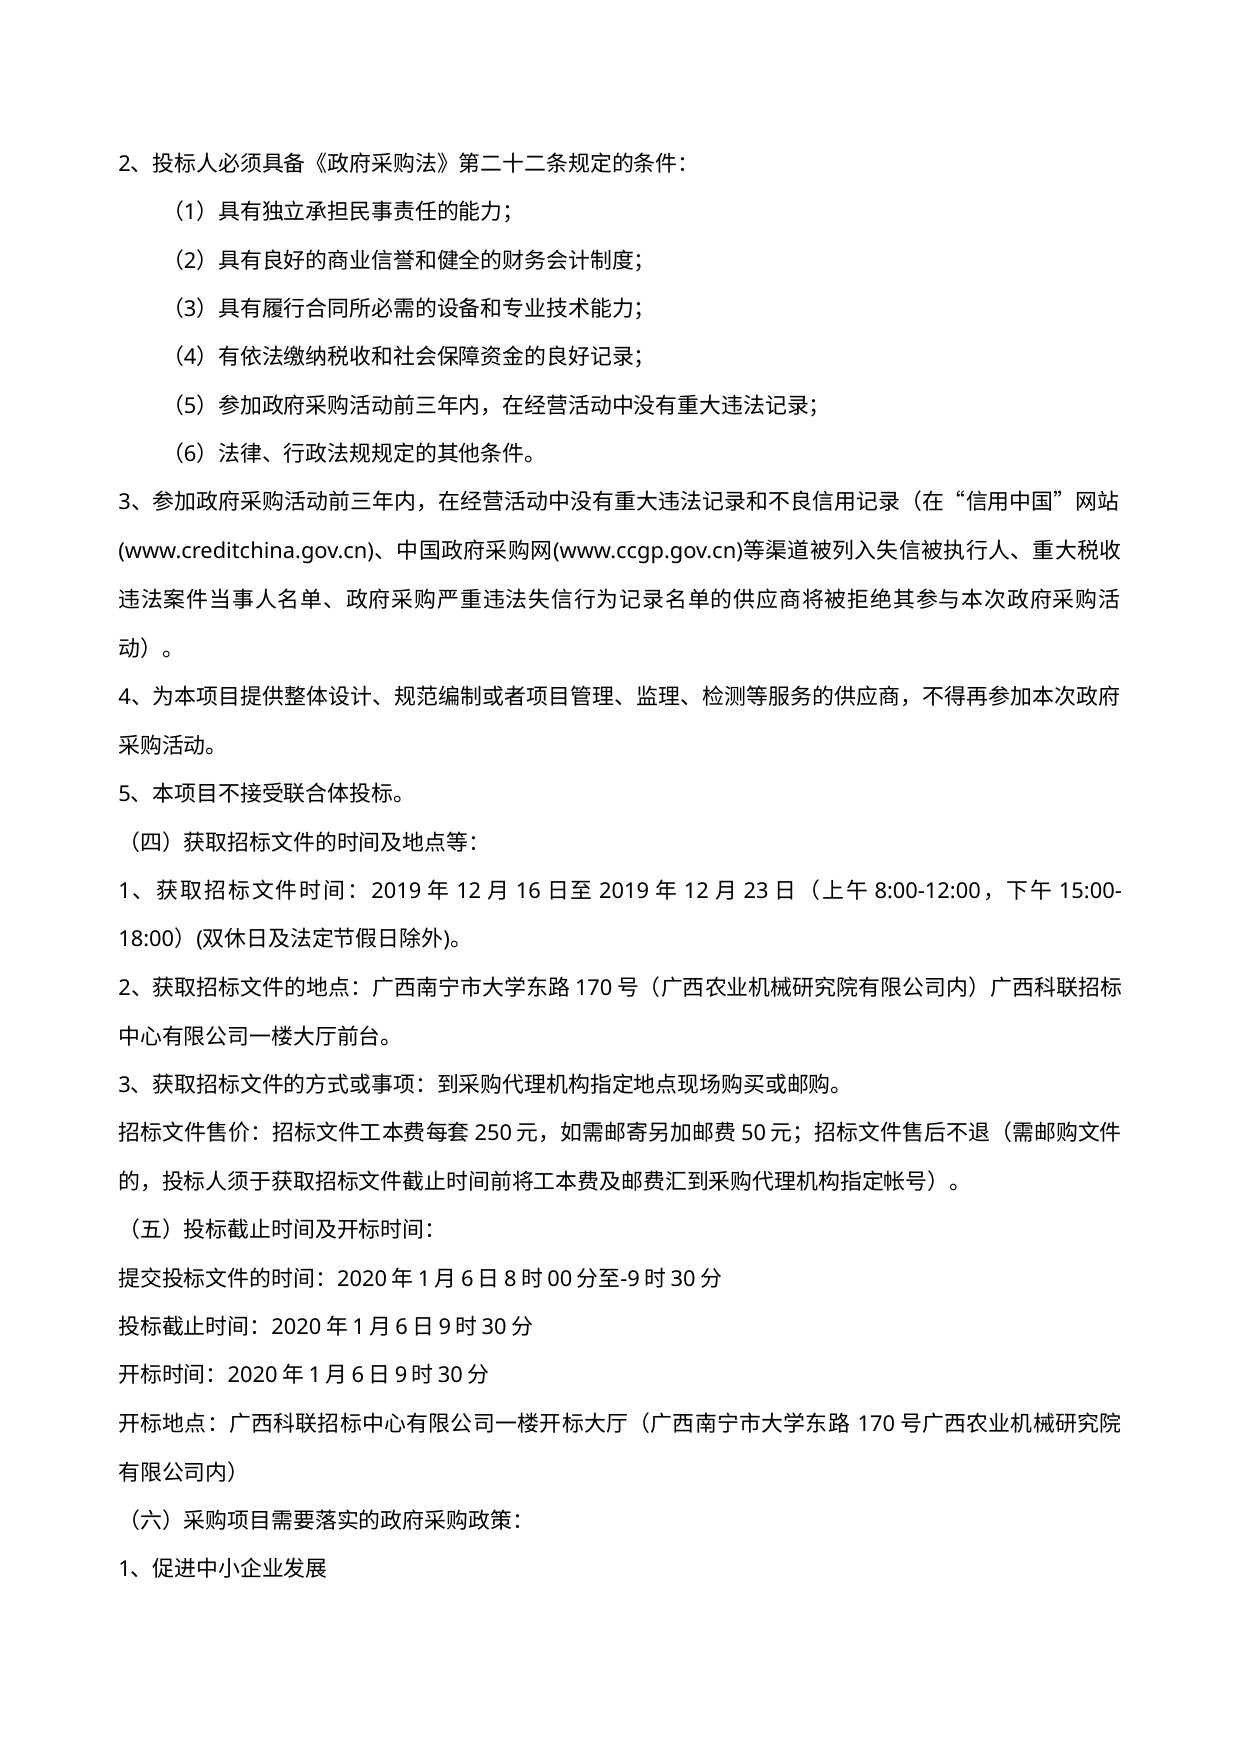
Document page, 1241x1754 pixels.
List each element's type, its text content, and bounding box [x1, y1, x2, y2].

text （1）具有独立承担民事责任的能力； [118, 194, 1122, 227]
text 投标截止时间：2020年1月6日9时30分 [118, 1309, 1078, 1341]
text （6）法律、行政法规规定的其他条件。 [118, 436, 1122, 468]
text 开标地点：广西科联招标中心有限公司一楼开标大厅（广西南宁市大学东路170号广西农业机械研究院有限公司内） [118, 1405, 1122, 1487]
text （5）参加政府采购活动前三年内，在经营活动中没有重大违法记录； [118, 387, 1122, 420]
text （四）获取招标文件的时间及地点等： [118, 824, 1122, 857]
text （五）投标截止时间及开标时间： [118, 1212, 1122, 1244]
text 招标文件售价：招标文件工本费每套250元，如需邮寄另加邮费50元；招标文件售后不退（需邮购文件的，投标人须于获取招标文件截止时间前将工本费及邮费汇到釆购代理机构指定帐号）。 [118, 1115, 1122, 1196]
text 3、获取招标文件的方式或事项：到采购代理机构指定地点现场购买或邮购。 [118, 1067, 1122, 1099]
text （六）采购项目需要落实的政府采购政策： [118, 1502, 1122, 1535]
text 5、本项目不接受联合体投标。 [118, 776, 1122, 808]
text （3）具有履行合同所必需的设备和专业技术能力； [118, 291, 1122, 323]
text 2、获取招标文件的地点：广西南宁市大学东路170号（广西农业机械研究院有限公司内）广西科联招标中心有限公司一楼大厅前台。 [118, 969, 1122, 1051]
text 1、促进中小企业发展 [118, 1551, 1122, 1583]
text 2、投标人必须具备《政府采购法》第二十二条规定的条件： [118, 146, 1122, 178]
text （2）具有良好的商业信誉和健全的财务会计制度； [118, 242, 1122, 275]
text （4）有依法缴纳税收和社会保障资金的良好记录； [118, 339, 1122, 372]
text 提交投标文件的时间：2020年1月6日8时00分至-9时30分 [118, 1260, 1078, 1293]
text 3、参加政府采购活动前三年内，在经营活动中没有重大违法记录和不良信用记录（在“信用中国”网站(www.creditchina.gov.cn)、中国政府采购网(www.ccgp.gov.cn)等渠道被列入失信被执行人、重大税收违法案件当事人名单、政府采购严重违法失信行为记录名单的供应商将被拒绝其参与本次政府采购活动）。 [118, 484, 1122, 663]
text 1、获取招标文件时间：2019年12月16日至2019年12月23日（上午8:00-12:00，下午15:00-18:00）(双休日及法定节假日除外)。 [118, 872, 1122, 954]
text 4、为本项目提供整体设计、规范编制或者项目管理、监理、检测等服务的供应商，不得再参加本次政府采购活动。 [118, 679, 1122, 760]
text 开标时间：2020年1月6日9时30分 [118, 1357, 1078, 1389]
